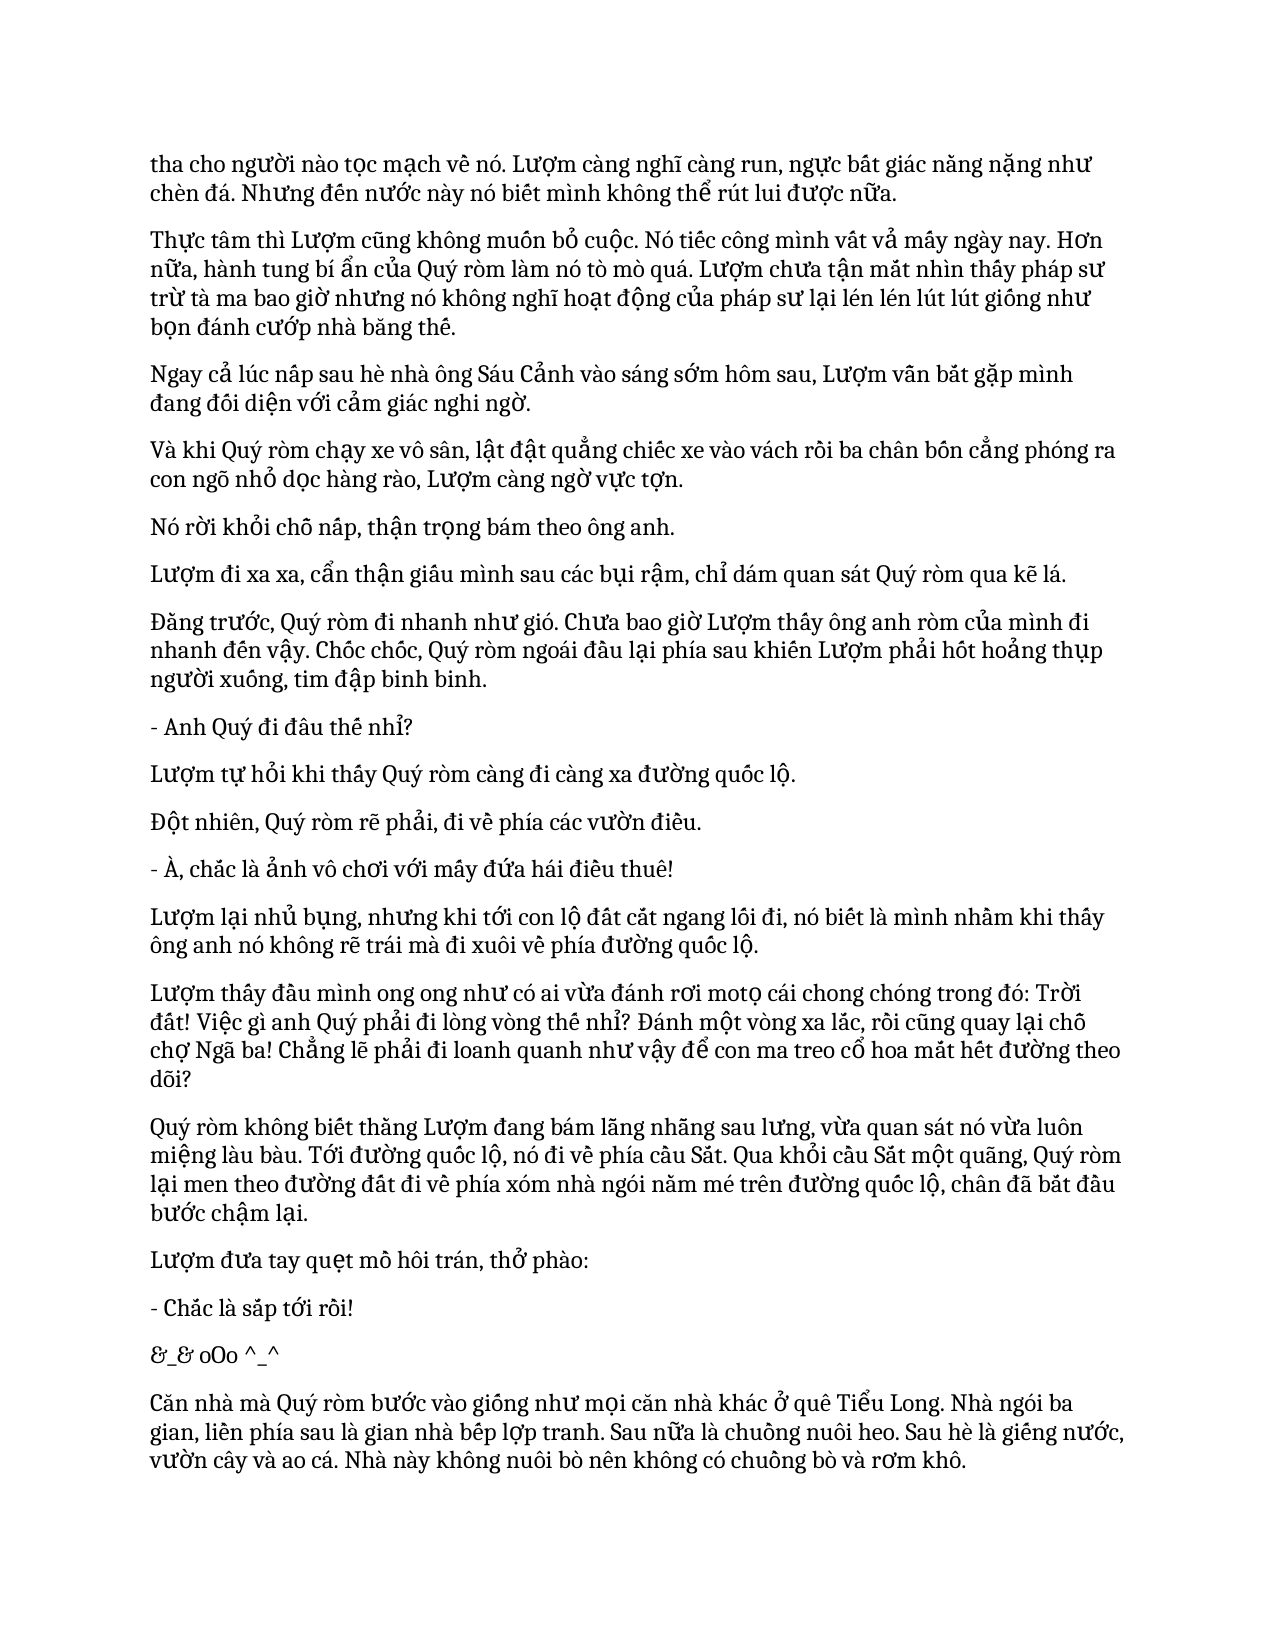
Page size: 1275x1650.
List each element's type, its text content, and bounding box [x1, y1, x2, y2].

text Ngay cả lúc nấp sau hè nhà ông Sáu Cảnh vào sáng sớm hôm sau, Lượm vẫn bắt gặp mình đang đối diện với cảm giác nghi ngờ. [150, 360, 1125, 417]
text Lượm tự hỏi khi thấy Quý ròm càng đi càng xa đường quốc lộ. [150, 760, 1125, 789]
text - À, chắc là ảnh vô chơi với mấy đứa hái điều thuê! [150, 855, 1125, 884]
text Lượm đi xa xa, cẩn thận giấu mình sau các bụi rậm, chỉ dám quan sát Quý ròm qua kẽ lá. [150, 560, 1125, 589]
text - Chắc là sắp tới rồi! [150, 1294, 1125, 1322]
text Lượm đưa tay quẹt mồ hôi trán, thở phào: [150, 1246, 1125, 1275]
text Và khi Quý ròm chạy xe vô sân, lật đật quẳng chiếc xe vào vách rồi ba chân bốn cẳng phóng ra con ngõ nhỏ dọc hàng rào, Lượm càng ngờ vực tợn. [150, 436, 1125, 494]
text Đột nhiên, Quý ròm rẽ phải, đi về phía các vườn điều. [150, 807, 1125, 836]
text Căn nhà mà Quý ròm bước vào giống như mọi căn nhà khác ở quê Tiểu Long. Nhà ngói ba gian, liền phía sau là gian nhà bếp lợp tranh. Sau nữa là chuồng nuôi heo. Sau hè là giếng nước, vườn cây và ao cá. Nhà này không nuôi bò nên không có chuồng bò và rơm khô. [150, 1389, 1125, 1475]
text - Anh Quý đi đâu thế nhỉ? [150, 712, 1125, 741]
text Đằng trước, Quý ròm đi nhanh như gió. Chưa bao giờ Lượm thấy ông anh ròm của mình đi nhanh đến vậy. Chốc chốc, Quý ròm ngoái đầu lại phía sau khiến Lượm phải hốt hoảng thụp người xuống, tim đập binh binh. [150, 607, 1125, 694]
text Lượm thấy đầu mình ong ong như có ai vừa đánh rơi motọ cái chong chóng trong đó: Trời đất! Việc gì anh Quý phải đi lòng vòng thế nhỉ? Đánh một vòng xa lắc, rồi cũng quay lại chỗ chợ Ngã ba! Chẳng lẽ phải đi loanh quanh như vậy để con ma treo cổ hoa mắt hết đường theo dõi? [150, 979, 1125, 1094]
text Quý ròm không biết thằng Lượm đang bám lẵng nhẵng sau lưng, vừa quan sát nó vừa luôn miệng làu bàu. Tới đường quốc lộ, nó đi về phía cầu Sắt. Qua khỏi cầu Sắt một quãng, Quý ròm lại men theo đường đất đi về phía xóm nhà ngói nằm mé trên đường quốc lộ, chân đã bắt đầu bước chậm lại. [150, 1112, 1125, 1227]
text Lượm lại nhủ bụng, nhưng khi tới con lộ đất cắt ngang lối đi, nó biết là mình nhầm khi thấy ông anh nó không rẽ trái mà đi xuôi về phía đường quốc lộ. [150, 902, 1125, 960]
text Nó rời khỏi chỗ nấp, thận trọng bám theo ông anh. [150, 512, 1125, 541]
text &_& oOo ^_^ [150, 1341, 1125, 1370]
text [150, 150, 1125, 207]
text Thực tâm thì Lượm cũng không muốn bỏ cuộc. Nó tiếc công mình vất vả mấy ngày nay. Hơn nữa, hành tung bí ẩn của Quý ròm làm nó tò mò quá. Lượm chưa tận mắt nhìn thấy pháp sư trừ tà ma bao giờ nhưng nó không nghĩ hoạt động của pháp sư lại lén lén lút lút giống như bọn đánh cướp nhà băng thế. [150, 226, 1125, 341]
